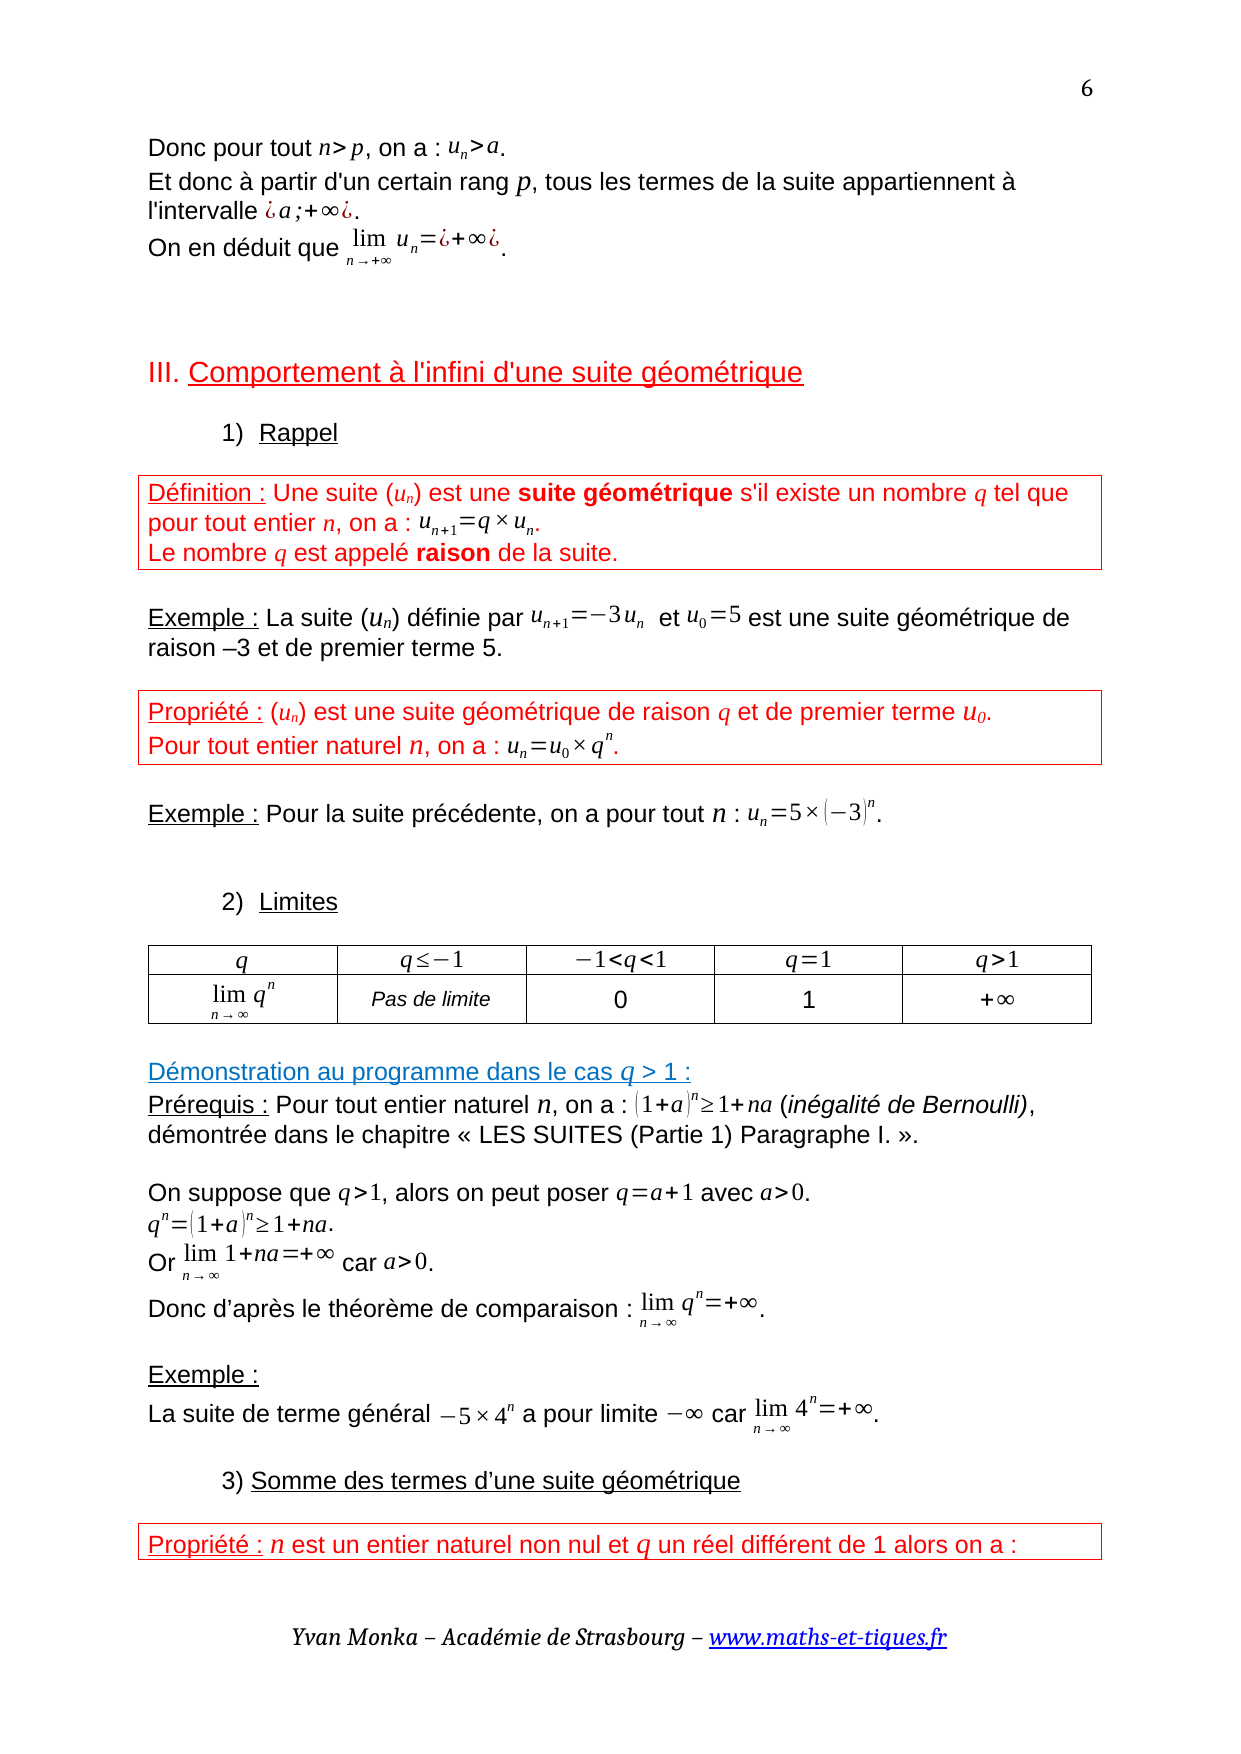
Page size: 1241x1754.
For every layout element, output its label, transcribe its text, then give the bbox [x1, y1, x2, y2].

text Donc d’après le théorème de comparaison : . [148, 1284, 1093, 1332]
table_cell 1 [715, 975, 902, 1023]
table_cell 0 [527, 975, 714, 1023]
text Définition : Une suite (un) est une suite géométrique s'il existe un nombre q tel que pour tout entier n, on a : . [139, 476, 1101, 535]
text Exemple : La suite (un) définie par et est une suite géométrique de raison –3 et de premier terme 5. [148, 599, 1093, 661]
text Exemple : Pour la suite précédente, on a pour tout n : . [148, 794, 1093, 829]
text On en déduit que . [148, 225, 1093, 269]
text On suppose que , alors on peut poser avec . [148, 1177, 1093, 1206]
table_header [338, 946, 526, 974]
table_header [527, 946, 714, 974]
table_cell Pas de limite [338, 975, 526, 1023]
table_cell [149, 975, 337, 1023]
list Rappel [221, 418, 1093, 446]
table_header [715, 946, 902, 974]
text Pour tout entier naturel n, on a : . [139, 724, 1101, 764]
table_header q [149, 946, 337, 974]
text Démonstration au programme dans le cas q > 1 : [148, 1053, 1093, 1086]
text Propriété : (un) est une suite géométrique de raison q et de premier terme u0. [139, 691, 1101, 724]
list Limites [221, 887, 1093, 916]
text Donc pour tout , on a : . [148, 131, 1093, 163]
text . [148, 1206, 1093, 1240]
text Exemple : [148, 1361, 1093, 1389]
text La suite de terme général a pour limite car . [148, 1389, 1093, 1437]
text Le nombre q est appelé raison de la suite. [139, 535, 1101, 569]
table_header [903, 946, 1091, 974]
text III. Comportement à l'infini d'une suite géométrique [148, 355, 1093, 389]
text Or car . [148, 1240, 1093, 1284]
text Prérequis : Pour tout entier naturel n, on a : (inégalité de Bernoulli), démontrée dans le chapitre « LES SUITES (Partie 1) Paragraphe I. ». [148, 1086, 1093, 1149]
text Et donc à partir d'un certain rang p, tous les termes de la suite appartiennent à l'intervalle . [148, 163, 1093, 225]
text 3) Somme des termes d’une suite géométrique [148, 1466, 1093, 1494]
text Propriété : n est un entier naturel non nul et q un réel différent de 1 alors on a : [139, 1524, 1101, 1559]
table_cell [903, 975, 1091, 1023]
